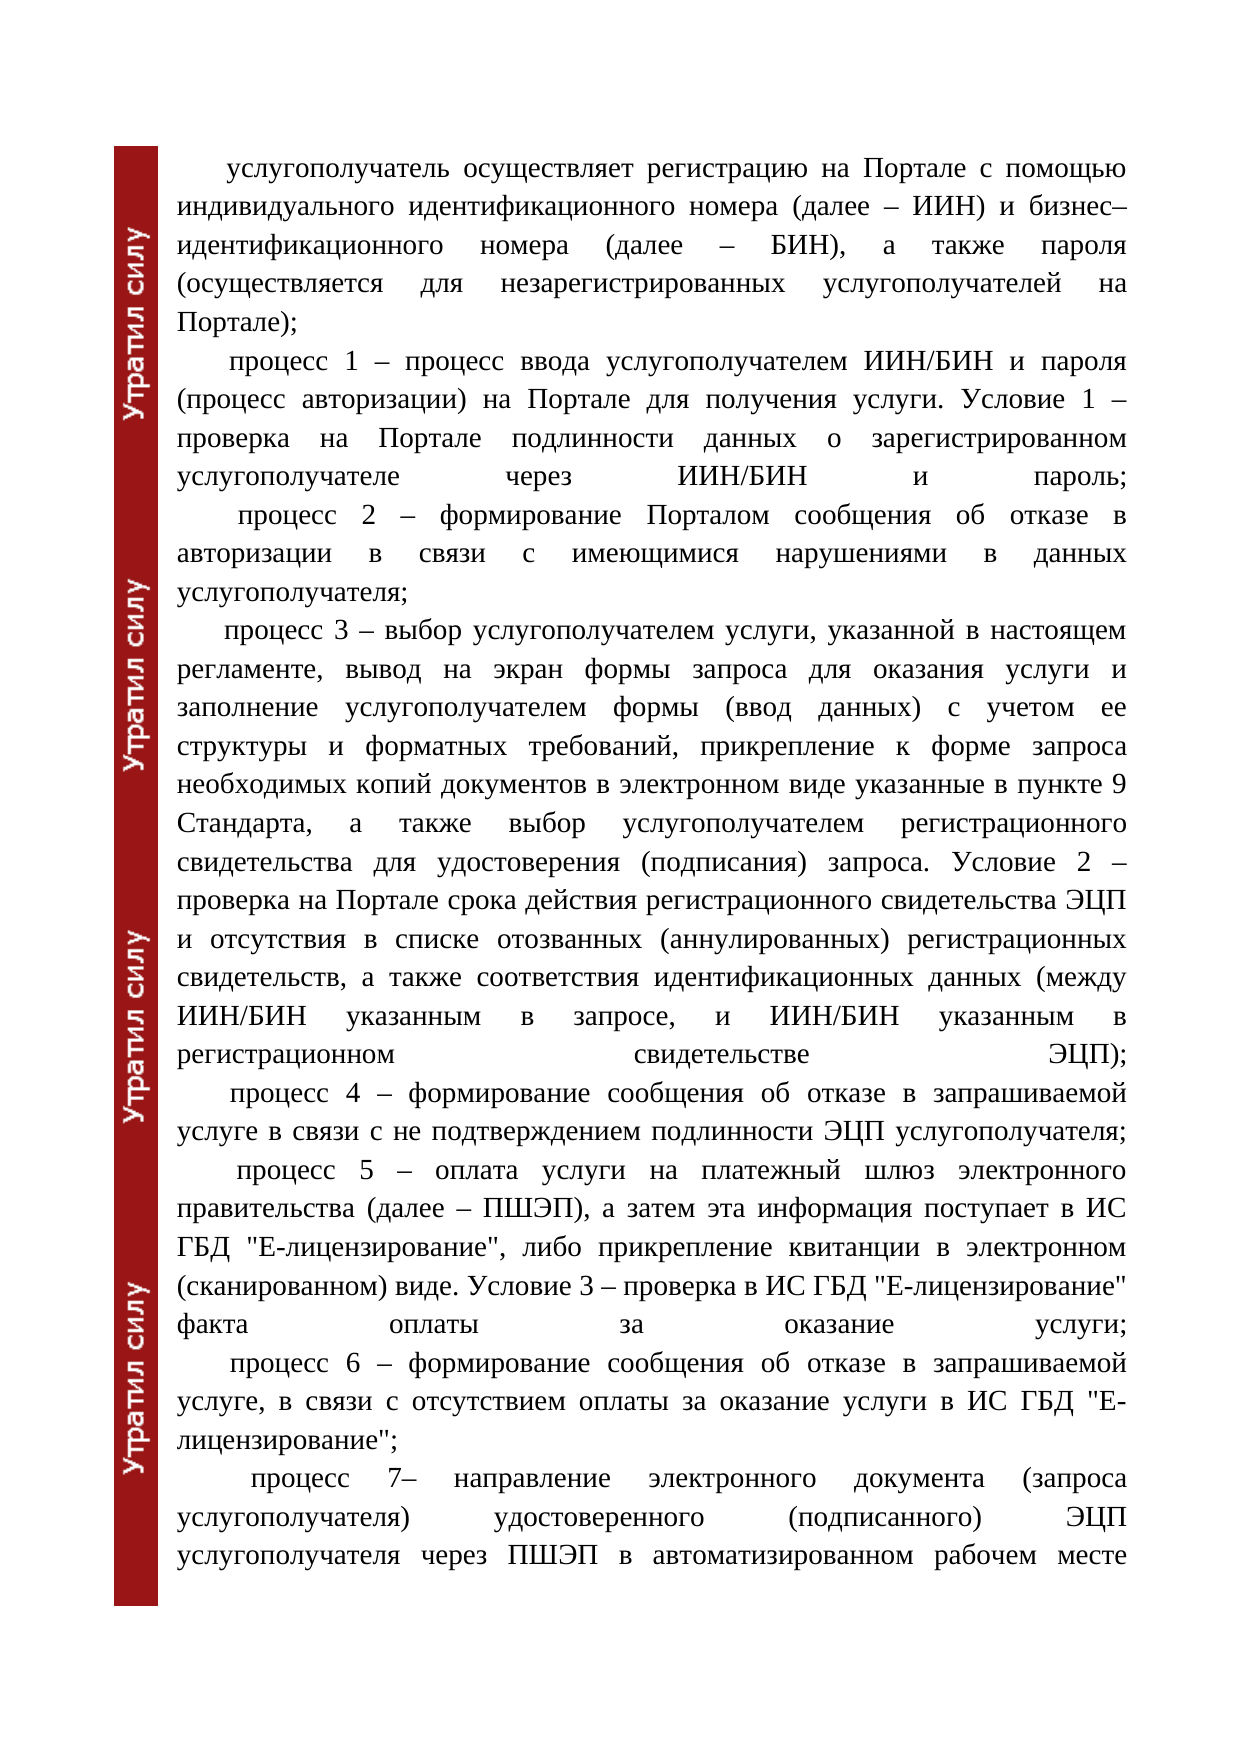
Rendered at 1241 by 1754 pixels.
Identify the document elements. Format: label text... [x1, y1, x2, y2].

picture [114, 146, 158, 150]
picture [114, 1571, 158, 1606]
